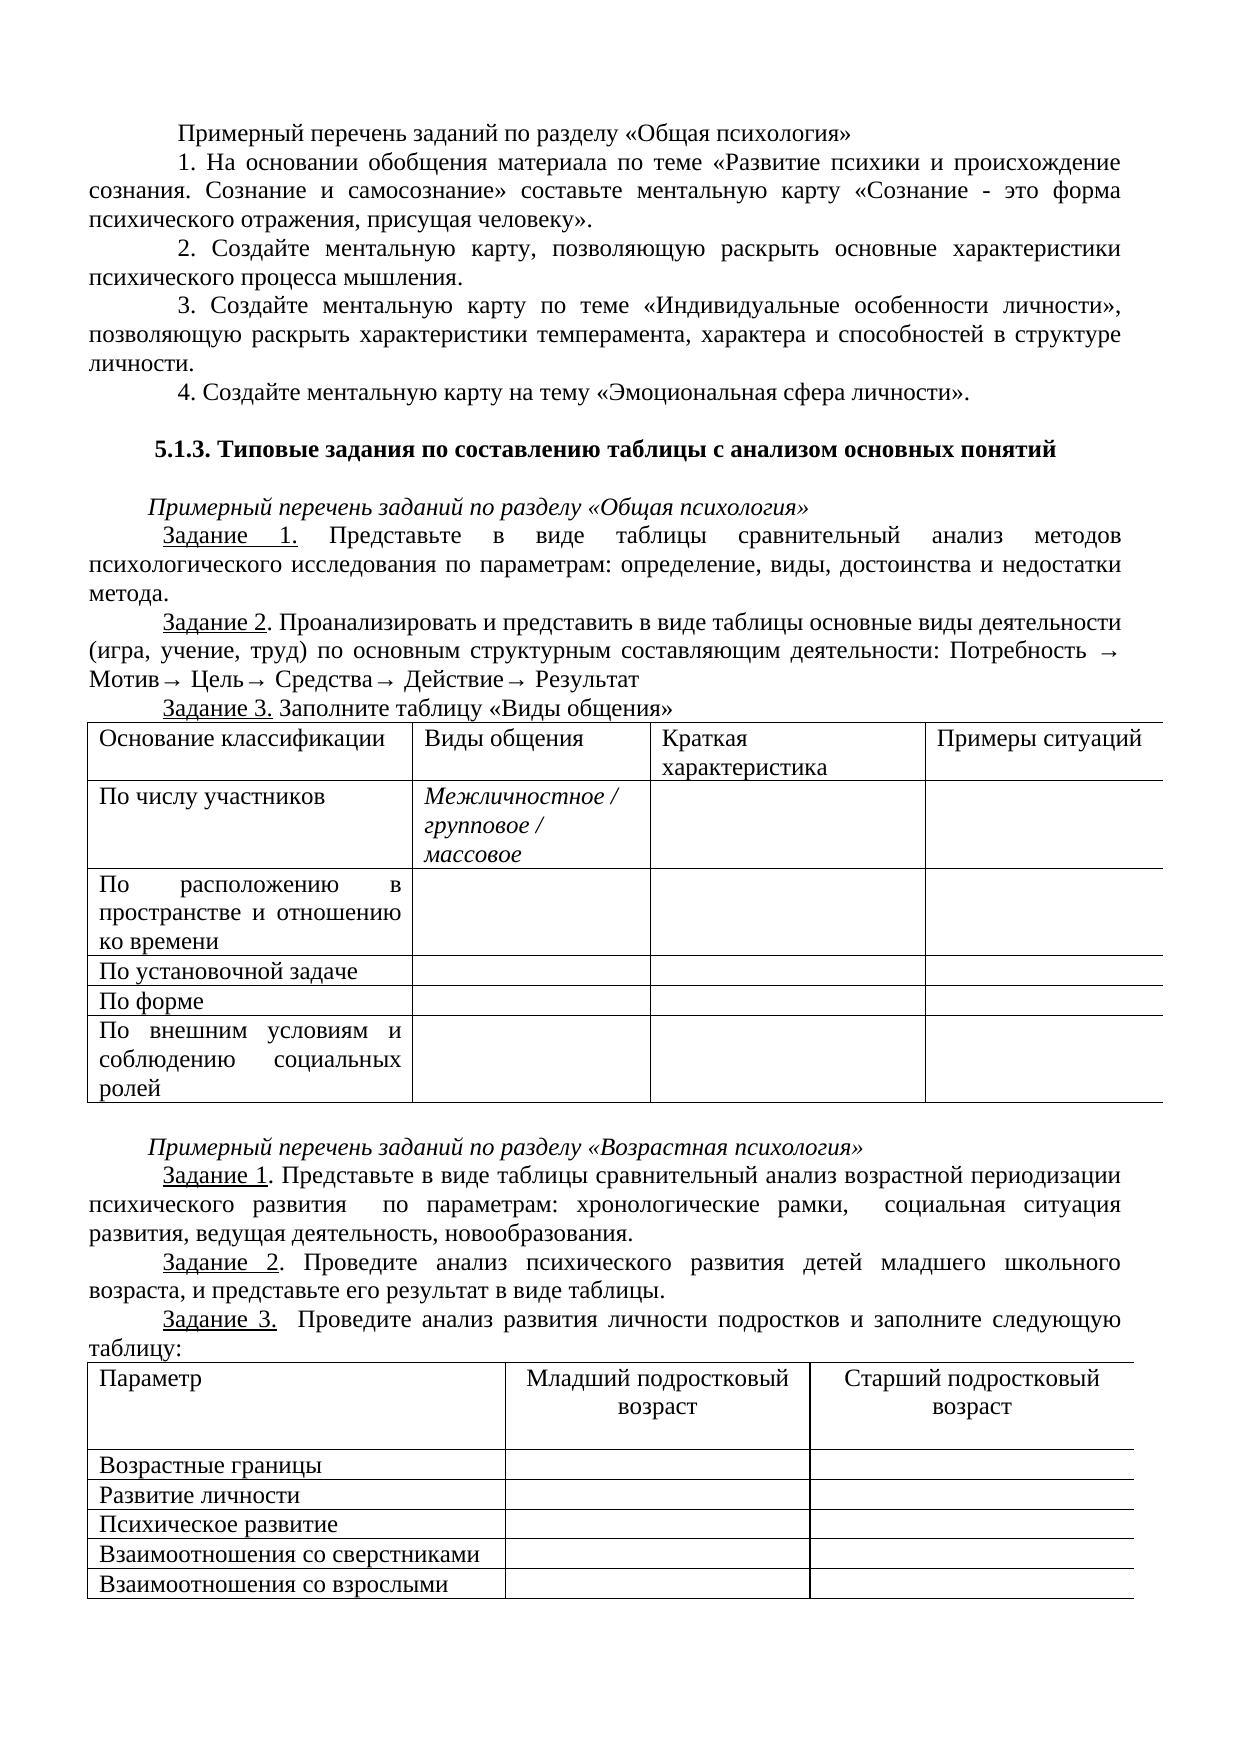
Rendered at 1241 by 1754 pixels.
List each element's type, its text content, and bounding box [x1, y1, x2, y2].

table_cell Межличностное / групповое / массовое [413, 781, 650, 868]
table_cell По внешним условиям и соблюдению социальных ролей [88, 1016, 412, 1102]
table_cell [811, 1480, 1134, 1508]
text 4. Создайте ментальную карту на тему «Эмоциональная сфера личности». [89, 377, 1122, 406]
table_header Основание классификации [88, 723, 412, 780]
table_cell [506, 1450, 809, 1479]
text Задание 3. Проведите анализ развития личности подростков и заполните следующую таблицу: [89, 1304, 1122, 1362]
text Задание 1. Представьте в виде таблицы сравнительный анализ возрастной периодизации психического развития по параметрам: хронологические рамки, социальная ситуация развития, ведущая деятельность, новообразования. [89, 1160, 1122, 1247]
table_cell [506, 1569, 809, 1598]
table_cell [413, 869, 650, 955]
table_cell [926, 1016, 1163, 1102]
text Задание 2. Проанализировать и представить в виде таблицы основные виды деятельности (игра, учение, труд) по основным структурным составляющим деятельности: Потребность → Мотив→ Цель→ Средства→ Действие→ Результат [89, 607, 1122, 693]
table_cell Психическое развитие [88, 1510, 505, 1538]
text Примерный перечень заданий по разделу «Общая психология» [89, 492, 1122, 521]
text Примерный перечень заданий по разделу «Возрастная психология» [89, 1132, 1122, 1160]
table_cell [811, 1569, 1134, 1598]
text Задание 2. Проведите анализ психического развития детей младшего школьного возраста, и представьте его результат в виде таблицы. [89, 1247, 1122, 1304]
text 2. Создайте ментальную карту, позволяющую раскрыть основные характеристики психического процесса мышления. [89, 233, 1122, 291]
table_cell [651, 869, 925, 955]
text 3. Создайте ментальную карту по теме «Индивидуальные особенности личности», позволяющую раскрыть характеристики темперамента, характера и способностей в структуре личности. [89, 291, 1122, 377]
table_cell [413, 956, 650, 985]
table_cell Развитие личности [88, 1480, 505, 1508]
table_cell [651, 781, 925, 868]
table_cell [811, 1450, 1134, 1479]
table_cell Взаимоотношения со взрослыми [88, 1569, 505, 1598]
table_cell По форме [88, 986, 412, 1014]
table_header Краткая характеристика [651, 723, 925, 780]
text Задание 3. Заполните таблицу «Виды общения» [89, 693, 1122, 722]
table_cell [413, 1016, 650, 1102]
table_cell [651, 956, 925, 985]
table_cell [651, 986, 925, 1014]
table_header Младший подростковый возраст [506, 1363, 809, 1449]
table_cell Возрастные границы [88, 1450, 505, 1479]
table_header Виды общения [413, 723, 650, 780]
table_header Примеры ситуаций [926, 723, 1163, 780]
table_cell По расположению в пространстве и отношению ко времени [88, 869, 412, 955]
text Примерный перечень заданий по разделу «Общая психология» [89, 118, 1122, 147]
table_header Старший подростковый возраст [811, 1363, 1134, 1449]
table_cell [506, 1510, 809, 1538]
text Задание 1. Представьте в виде таблицы сравнительный анализ методов психологического исследования по параметрам: определение, виды, достоинства и недостатки метода. [89, 521, 1122, 607]
table_cell Взаимоотношения со сверстниками [88, 1539, 505, 1568]
table_cell [926, 869, 1163, 955]
table_cell По установочной задаче [88, 956, 412, 985]
table_cell [413, 986, 650, 1014]
table_cell [926, 986, 1163, 1014]
text 5.1.3. Типовые задания по составлению таблицы с анализом основных понятий [89, 434, 1122, 463]
table_cell [811, 1510, 1134, 1538]
table_cell [651, 1016, 925, 1102]
table_cell [811, 1539, 1134, 1568]
table_cell [506, 1480, 809, 1508]
table_cell По числу участников [88, 781, 412, 868]
text 1. На основании обобщения материала по теме «Развитие психики и происхождение сознания. Сознание и самосознание» составьте ментальную карту «Сознание - это форма психического отражения, присущая человеку». [89, 147, 1122, 233]
table_header Параметр [88, 1363, 505, 1449]
table_cell [926, 956, 1163, 985]
table_cell [506, 1539, 809, 1568]
table_cell [926, 781, 1163, 868]
